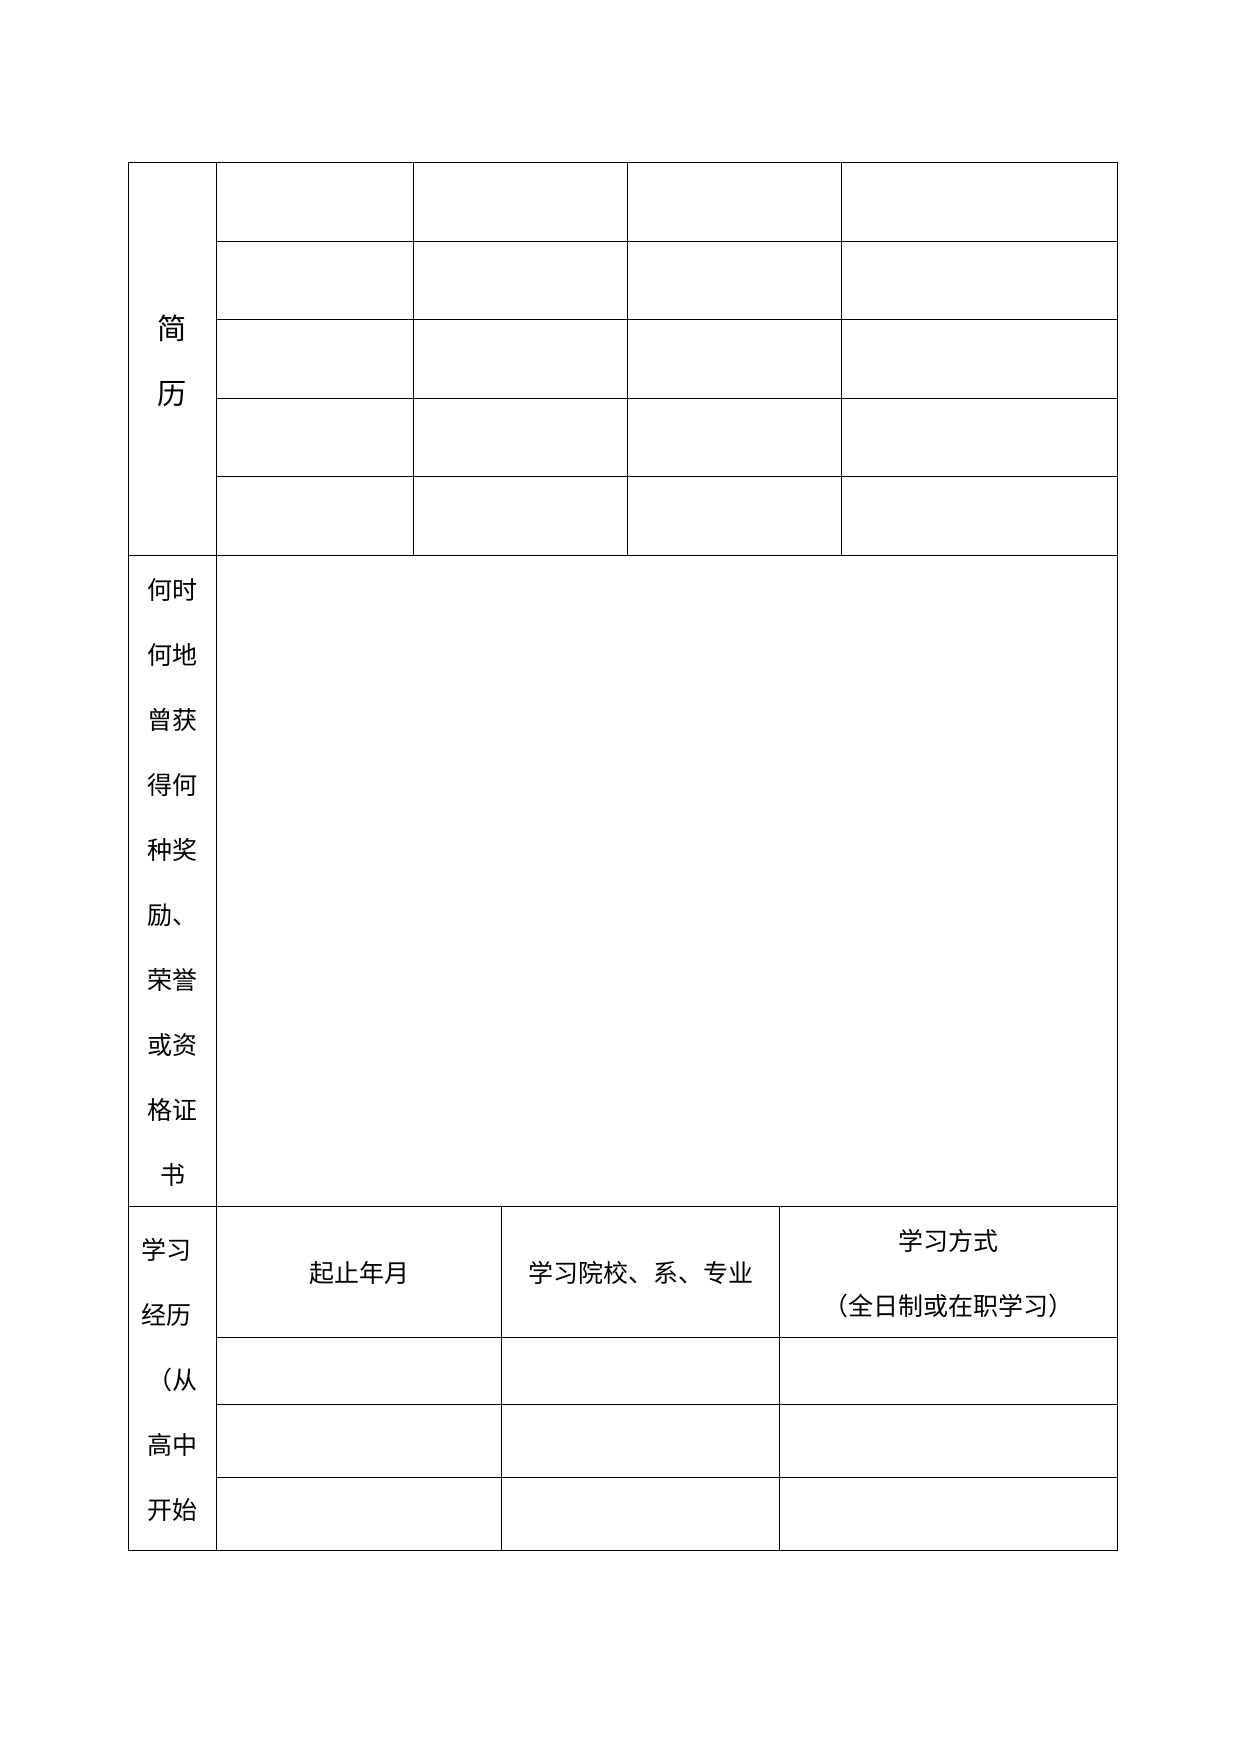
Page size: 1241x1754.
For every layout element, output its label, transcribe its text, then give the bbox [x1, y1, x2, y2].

table_cell [217, 242, 413, 319]
table_cell [502, 1478, 779, 1550]
table_cell [628, 399, 841, 476]
table_cell 学习方式 （全日制或在职学习） [780, 1207, 1117, 1337]
table_cell [628, 477, 841, 555]
table_cell [217, 1338, 501, 1404]
table_cell [780, 1338, 1117, 1404]
table_cell [842, 163, 1117, 241]
table_cell [842, 242, 1117, 319]
table_cell [502, 1338, 779, 1404]
table_cell [414, 163, 627, 241]
table_cell [502, 1405, 779, 1477]
table_cell 起止年月 [217, 1207, 501, 1337]
table_cell [842, 320, 1117, 398]
table_cell 何时何地曾获得何种奖励、荣誉或资格证书 [129, 556, 216, 1206]
table_cell [217, 1478, 501, 1550]
table_cell [414, 242, 627, 319]
table_cell 工 作 简 历 [129, 163, 216, 555]
table_cell [217, 477, 413, 555]
table_cell [414, 399, 627, 476]
table_cell [628, 320, 841, 398]
table_cell 学习院校、系、专业 [502, 1207, 779, 1337]
table_cell [217, 399, 413, 476]
table_cell [217, 1405, 501, 1477]
table_cell [780, 1478, 1117, 1550]
table_cell [628, 163, 841, 241]
table_cell [628, 242, 841, 319]
table_cell [414, 477, 627, 555]
table_cell [217, 320, 413, 398]
table_cell [414, 320, 627, 398]
table_cell [217, 163, 413, 241]
table_cell [217, 556, 1117, 1206]
table_cell 学习经历 （从高中开始写起） [129, 1207, 216, 1550]
table_cell [780, 1405, 1117, 1477]
table_cell [842, 399, 1117, 476]
table_cell [842, 477, 1117, 555]
